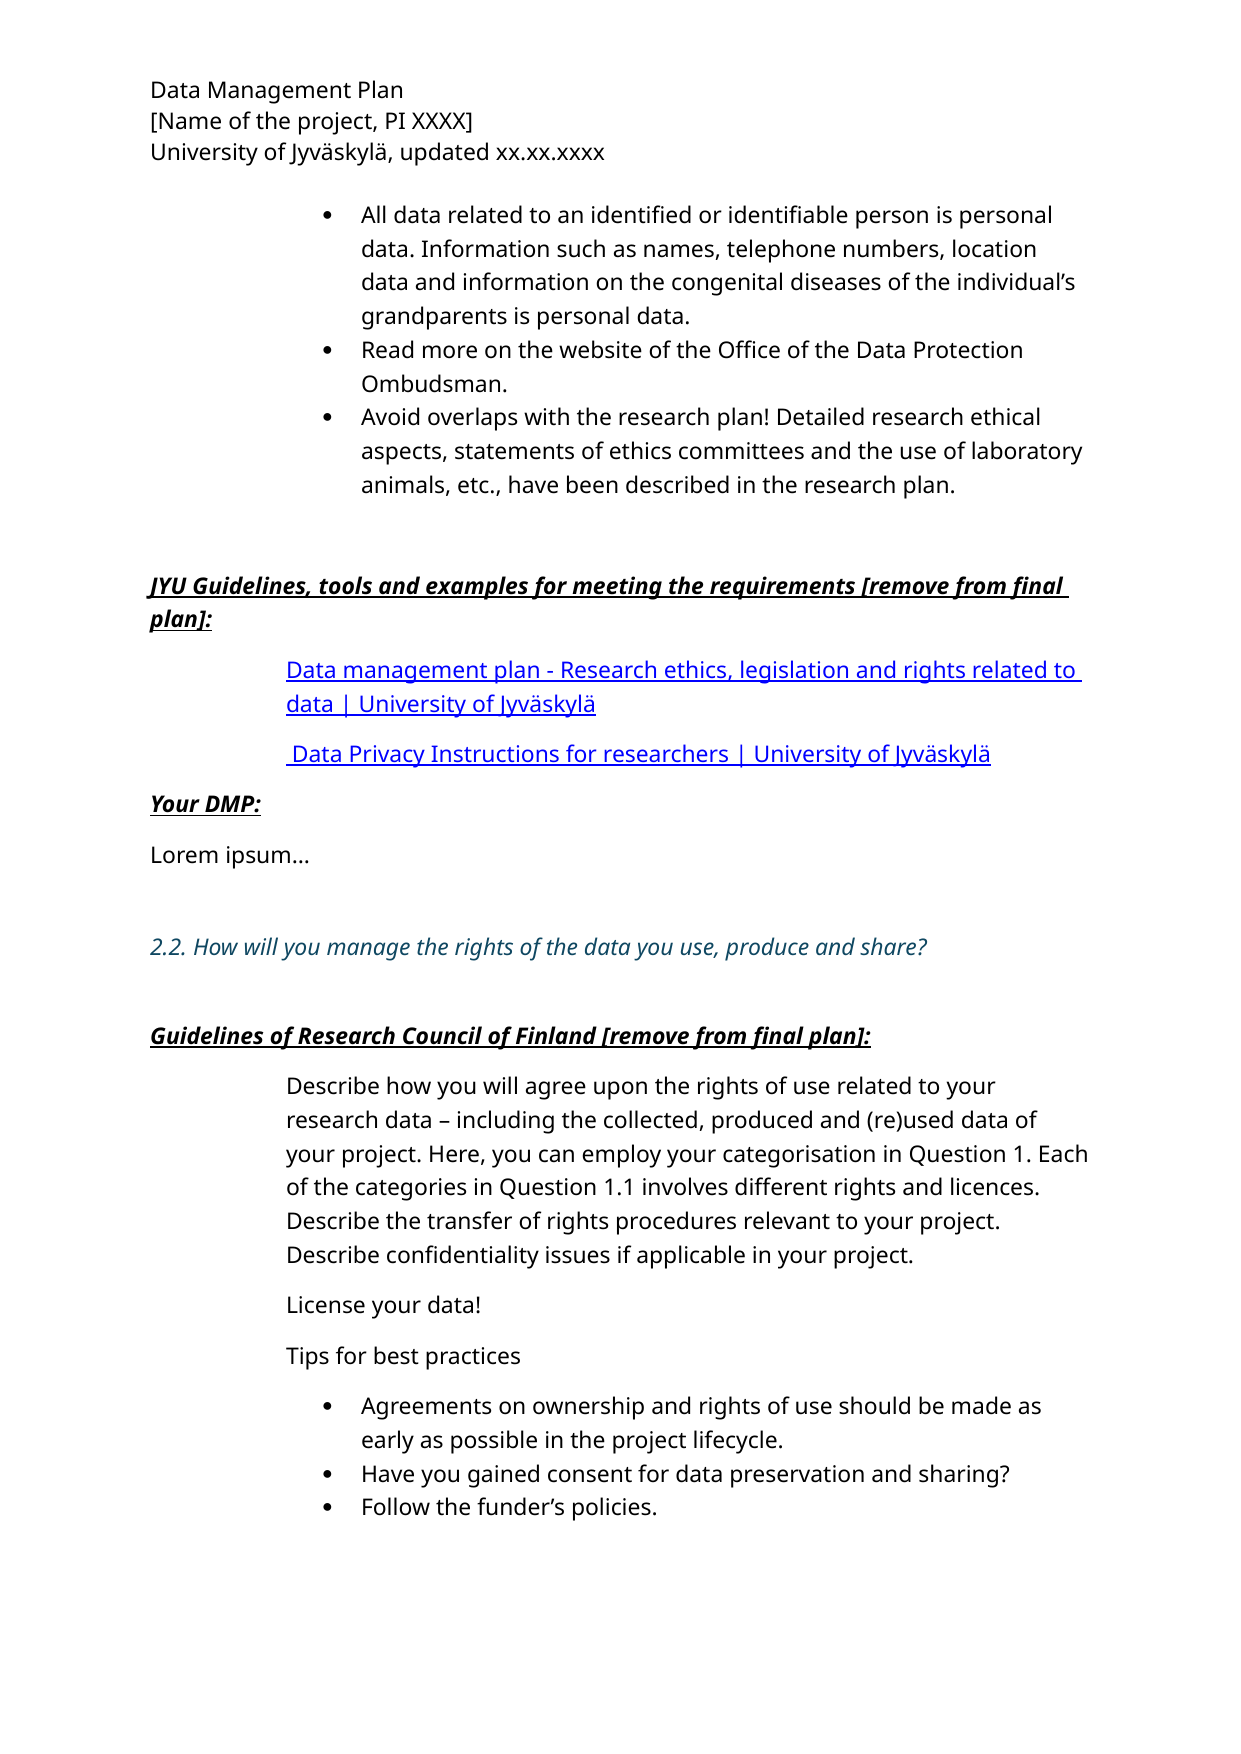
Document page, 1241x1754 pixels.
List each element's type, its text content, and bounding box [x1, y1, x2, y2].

text License your data! [286, 1289, 1090, 1320]
text Tips for best practices [286, 1339, 1090, 1371]
subtitle 2.2. How will you manage the rights of the data you use, produce and share? [150, 931, 1090, 962]
list Read more on the website of the Office of the Data Protection Ombudsman. [323, 334, 1090, 399]
text JYU Guidelines, tools and examples for meeting the requirements [remove from final plan]: [150, 569, 1090, 634]
list Agreements on ownership and rights of use should be made as early as possible in the project lifecycle. [323, 1390, 1090, 1455]
list Follow the funder’s policies. [323, 1491, 1090, 1522]
text Describe how you will agree upon the rights of use related to your research data – including the collected, produced and (re)used data of your project. Here, you can employ your categorisation in Question 1. Each of the categories in Question 1.1 involves different rights and licences. Describe the transfer of rights procedures relevant to your project. Describe confidentiality issues if applicable in your project. [286, 1070, 1090, 1270]
text Guidelines of Research Council of Finland [remove from final plan]: [150, 1019, 1090, 1051]
list Have you gained consent for data preservation and sharing? [323, 1457, 1090, 1489]
text Data management plan - Research ethics, legislation and rights related to data | University of Jyväskylä [286, 654, 1090, 719]
text Data Privacy Instructions for researchers | University of Jyväskylä [286, 738, 1090, 769]
text Your DMP: [150, 788, 1090, 819]
text Lorem ipsum… [150, 839, 1090, 870]
list All data related to an identified or identifiable person is personal data. Information such as names, telephone numbers, location data and information on the congenital diseases of the individual’s grandparents is personal data. [323, 199, 1090, 331]
list Avoid overlaps with the research plan! Detailed research ethical aspects, statements of ethics committees and the use of laboratory animals, etc., have been described in the research plan. [323, 401, 1090, 500]
